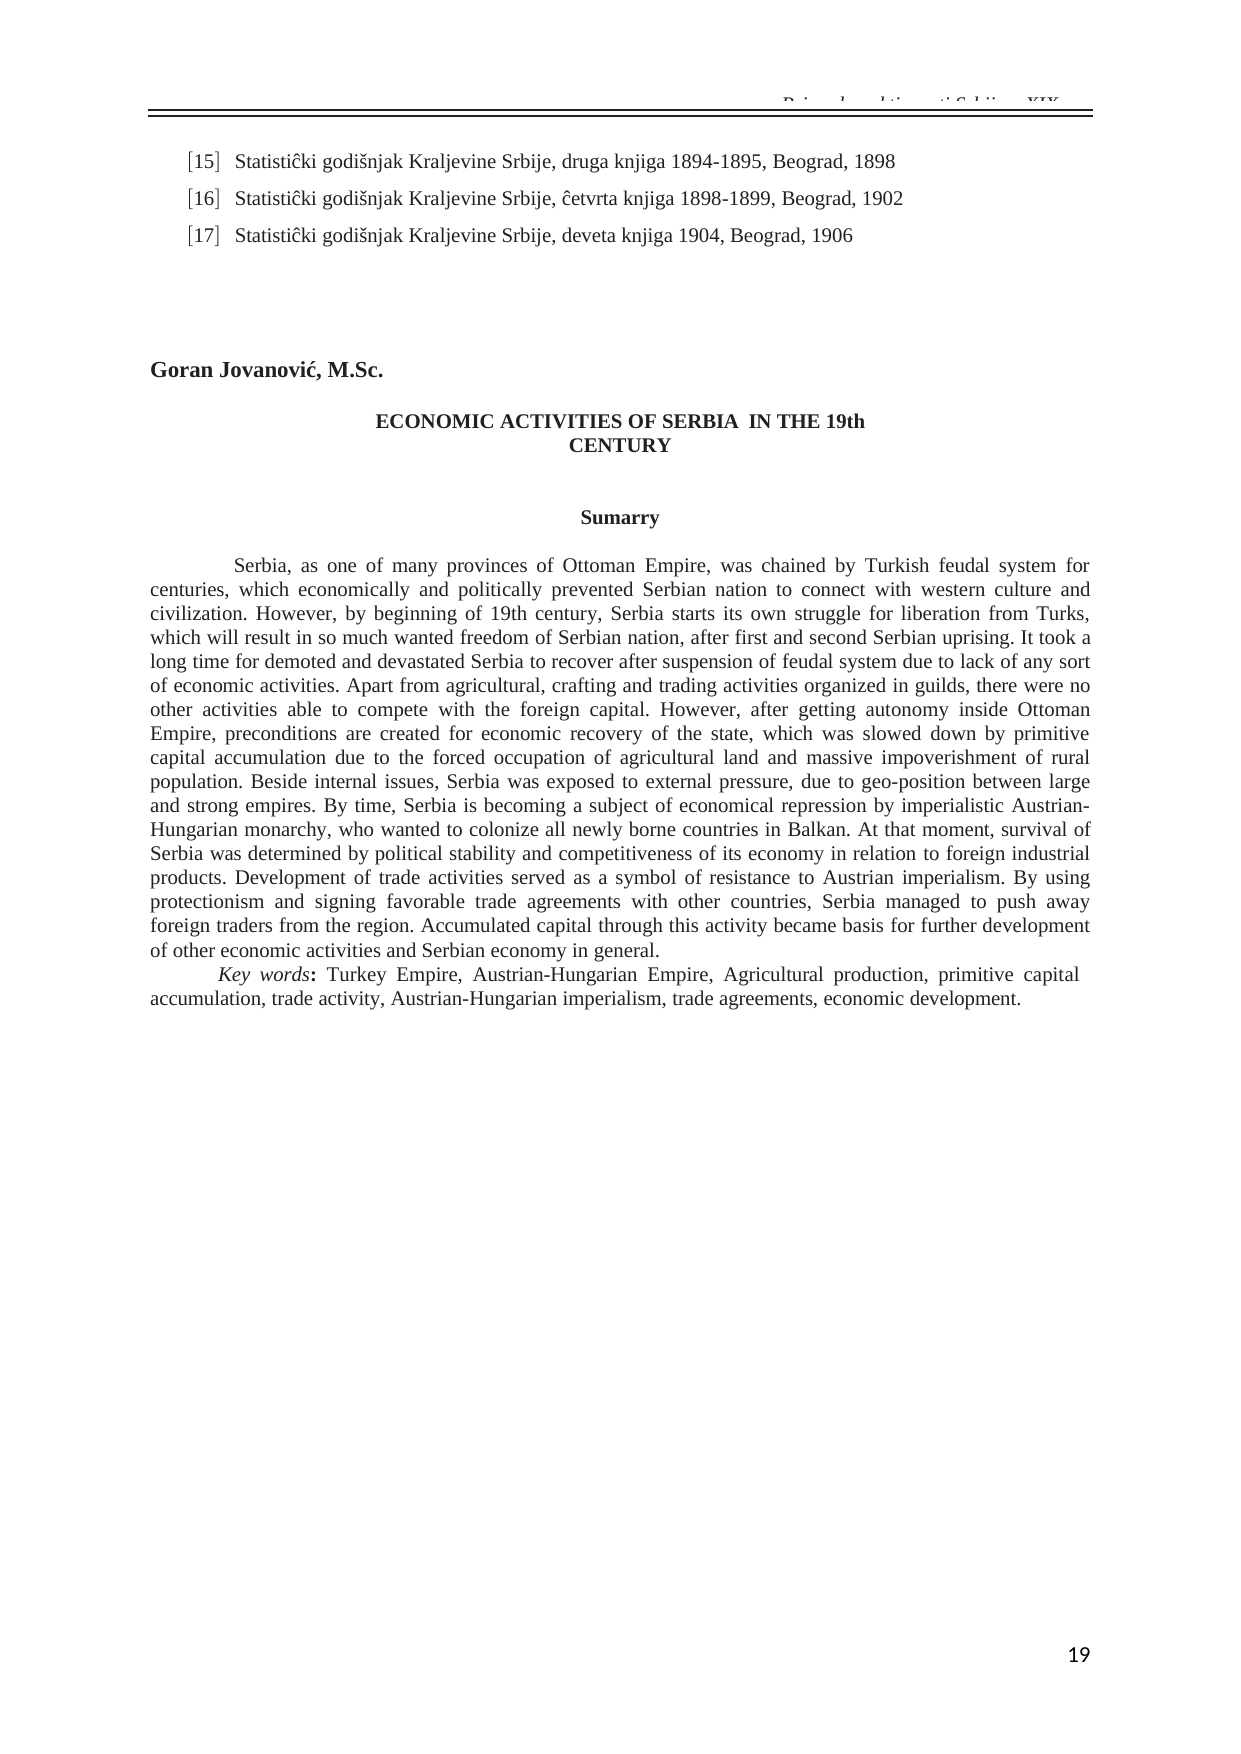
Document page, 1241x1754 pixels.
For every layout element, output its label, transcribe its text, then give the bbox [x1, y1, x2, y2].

text 16Statistiĉki godišnjak Kraljevine Srbije, ĉetvrta knjiga 1898-1899, Beograd, 1902 [187, 186, 1105, 210]
text Key words: Turkey Empire, Austrian-Hungarian Empire, Agricultural production, primitive capital accumulation, trade activity, Austrian-Hungarian imperialism, trade agreements, economic development. [150, 962, 1105, 1010]
text 17Statistiĉki godišnjak Kraljevine Srbije, deveta knjiga 1904, Beograd, 1906 [150, 222, 1105, 247]
text Goran Jovanović, M.Sc. [150, 356, 1105, 382]
text Sumarry [321, 505, 919, 529]
text 15Statistiĉki godišnjak Kraljevine Srbije, druga knjiga 1894-1895, Beograd, 1898 [187, 149, 1105, 173]
text Serbia, as one of many provinces of Ottoman Empire, was chained by Turkish feudal system for centuries, which economically and politically prevented Serbian nation to connect with western culture and civilization. However, by beginning of 19th century, Serbia starts its own struggle for liberation from Turks, which will result in so much wanted freedom of Serbian nation, after first and second Serbian uprising. It took a long time for demoted and devastated Serbia to recover after suspension of feudal system due to lack of any sort of economic activities. Apart from agricultural, crafting and trading activities organized in guilds, there were no other activities able to compete with the foreign capital. However, after getting autonomy inside Ottoman Empire, preconditions are created for economic recovery of the state, which was slowed down by primitive capital accumulation due to the forced occupation of agricultural land and massive impoverishment of rural population. Beside internal issues, Serbia was exposed to external pressure, due to geo-position between large and strong empires. By time, Serbia is becoming a subject of economical repression by imperialistic Austrian- Hungarian monarchy, who wanted to colonize all newly borne countries in Balkan. At that moment, survival of Serbia was determined by political stability and competitiveness of its economy in relation to foreign industrial products. Development of trade activities served as a symbol of resistance to Austrian imperialism. By using protectionism and signing favorable trade agreements with other countries, Serbia managed to push away foreign traders from the region. Accumulated capital through this activity became basis for further development of other economic activities and Serbian economy in general. [150, 552, 1091, 962]
text ECONOMIC ACTIVITIES OF SERBIA IN THE 19th CENTURY [321, 409, 919, 457]
